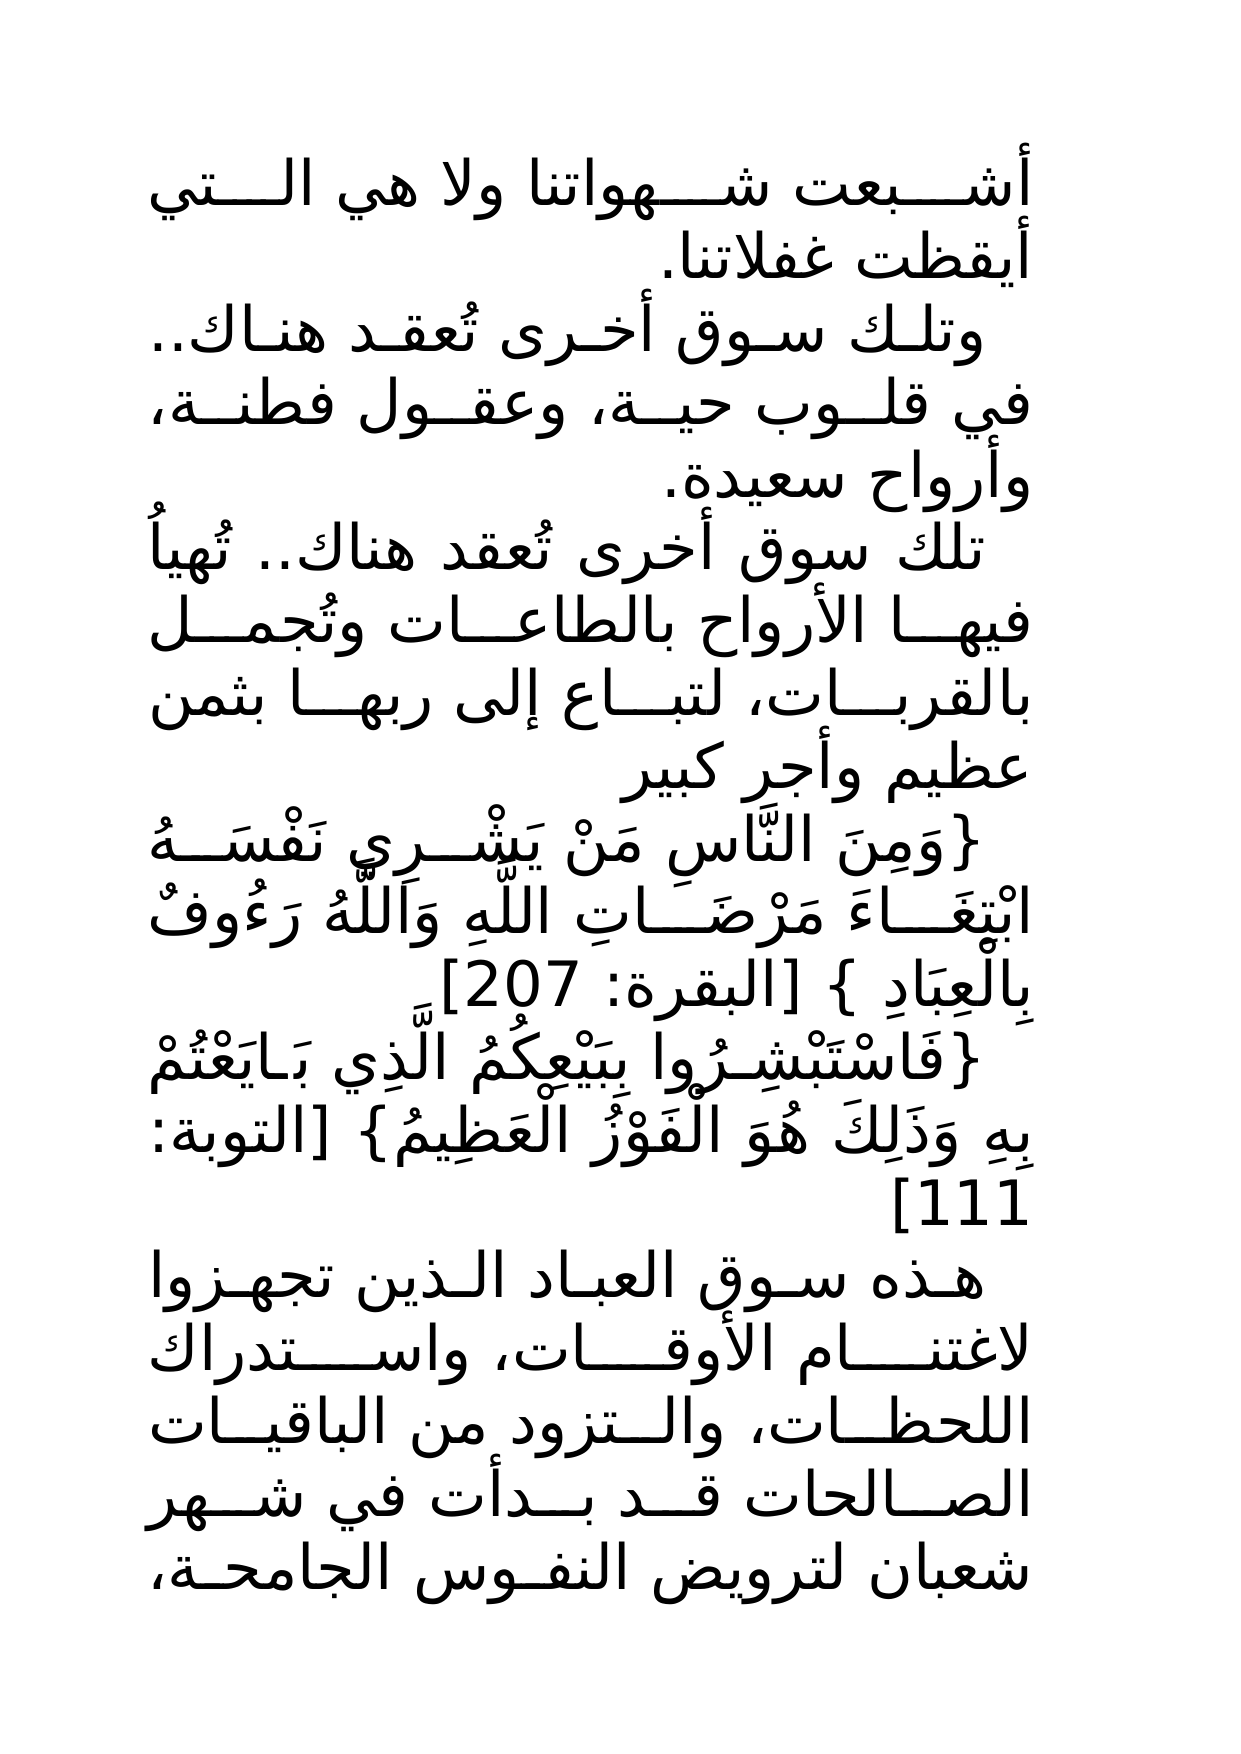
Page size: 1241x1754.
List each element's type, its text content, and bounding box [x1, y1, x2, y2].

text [148, 148, 1033, 293]
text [148, 1240, 1033, 1604]
text وتلك سوق أخرى تُعقد هناك.. في قلوب حية، وعقول فطنة، وأرواح سعيدة. [148, 293, 1033, 512]
text {فَاسْتَبْشِرُوا بِبَيْعِكُمُ الَّذِي بَايَعْتُمْ بِهِ وَذَلِكَ هُوَ الْفَوْزُ الْعَظِيمُ} [التوبة: 111] [148, 1021, 1033, 1240]
text تلك سوق أخرى تُعقد هناك.. تُهياُ فيها الأرواح بالطاعات وتُجمل بالقربات، لتباع إلى ربها بثمن عظيم وأجر كبير [148, 512, 1033, 803]
text {وَمِنَ النَّاسِ مَنْ يَشْرِي نَفْسَهُ ابْتِغَاءَ مَرْضَاتِ اللَّهِ وَاللَّهُ رَءُوفٌ بِالْعِبَادِ } [البقرة: 207] [148, 803, 1033, 1021]
